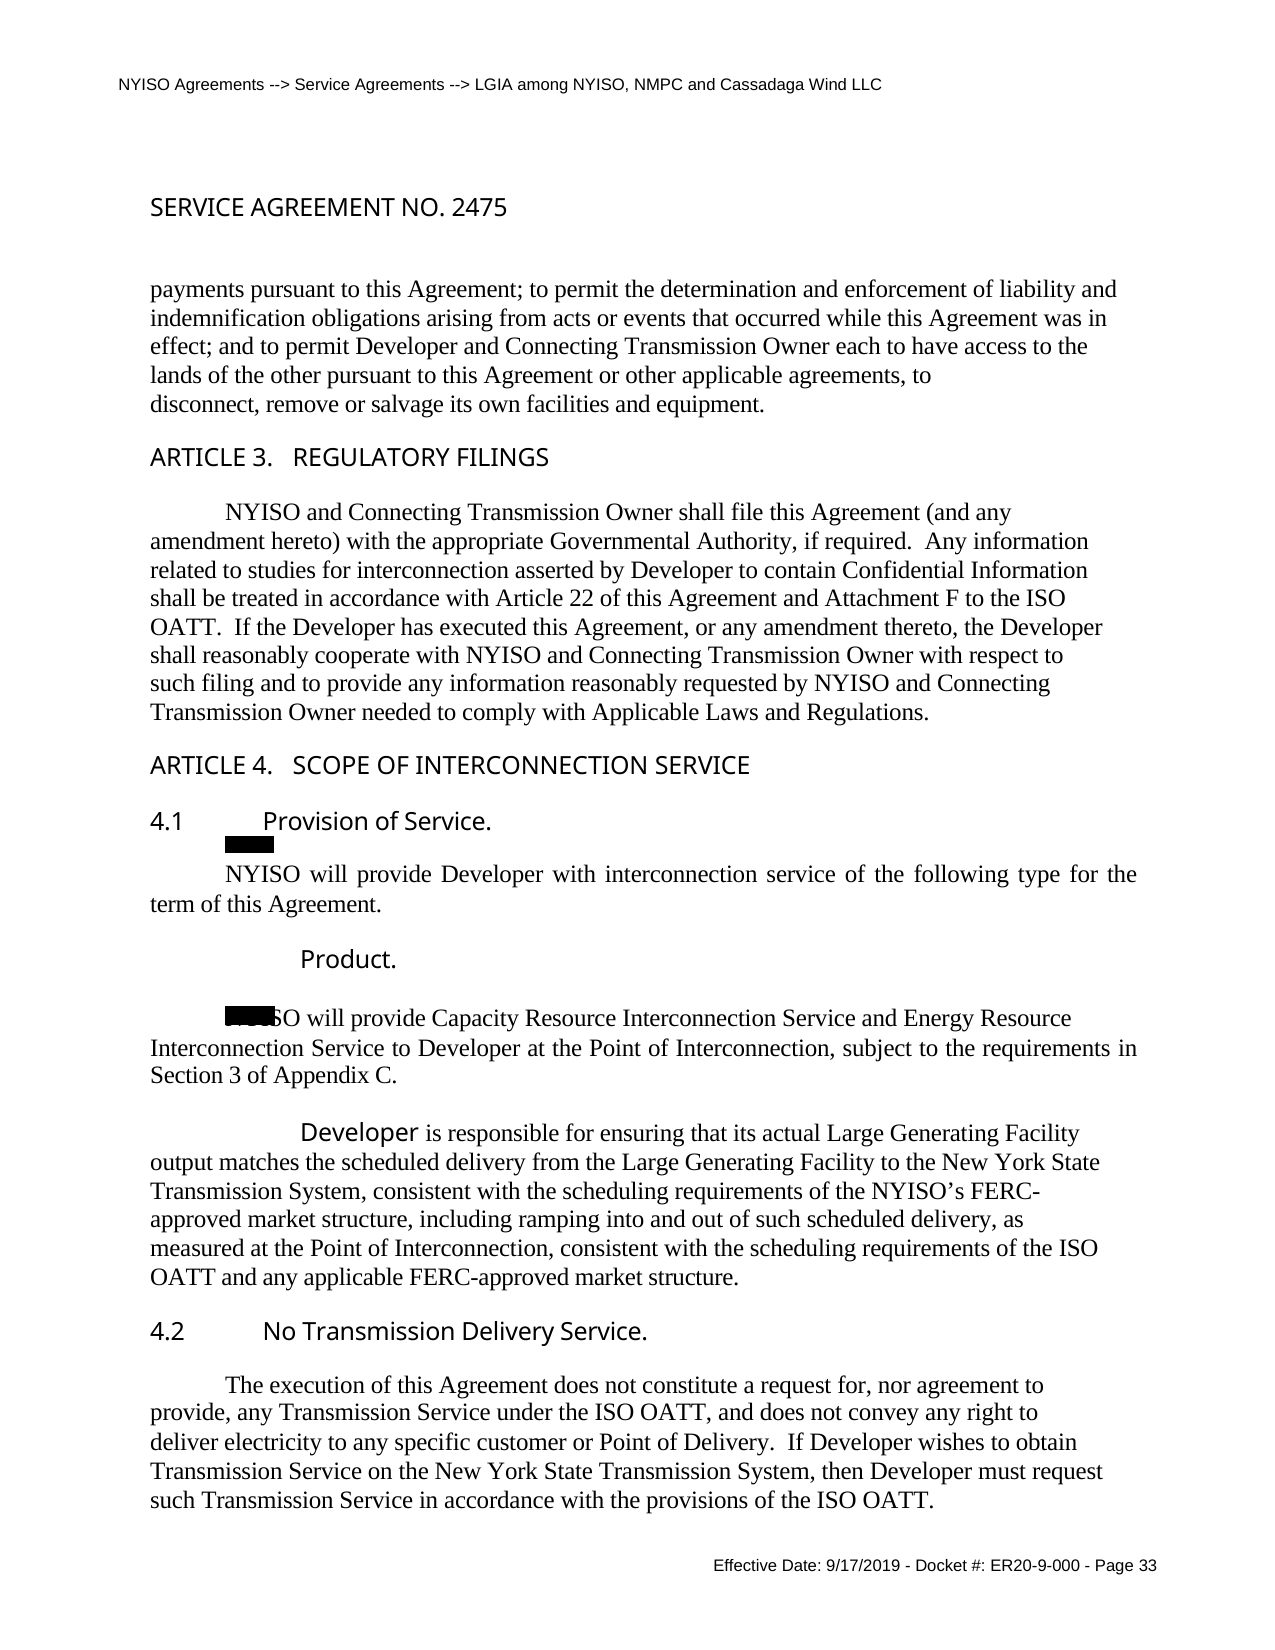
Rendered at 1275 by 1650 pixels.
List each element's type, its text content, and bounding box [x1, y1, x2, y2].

text 4.2 No Transmission Delivery Service. [150, 1317, 1275, 1346]
text payments pursuant to this Agreement; to permit the determination and enforcement of liability and indemnification obligations arising from acts or events that occurred while this Agreement was in effect; and to permit Developer and Connecting Transmission Owner each to have access to the lands of the other pursuant to this Agreement or other applicable agreements, to disconnect, remove or salvage its own facilities and equipment. [150, 274, 1135, 418]
text deliver electricity to any specific customer or Point of Delivery. If Developer wishes to obtain Transmission Service on the New York State Transmission System, then Developer must request such Transmission Service in accordance with the provisions of the ISO OATT. [150, 1427, 1141, 1514]
text ARTICLE 4. SCOPE OF INTERCONNECTION SERVICE [150, 752, 1275, 780]
text 4.1 Provision of Service. [150, 807, 1275, 836]
picture [225, 836, 274, 853]
text Interconnection Service to Developer at the Point of Interconnection, subject to the requirements in Section 3 of Appendix C. [150, 1034, 1137, 1088]
text NYISO will provide Developer with interconnection service of the following type for the term of this Agreement. [150, 859, 1138, 918]
text Product. [300, 945, 1275, 974]
text amendment hereto) with the appropriate Governmental Authority, if required. Any information related to studies for interconnection asserted by Developer to contain Confidential Information shall be treated in accordance with Article 22 of this Agreement and Attachment F to the ISO OATT. If the Developer has executed this Agreement, or any amendment thereto, the Developer shall reasonably cooperate with NYISO and Connecting Transmission Owner with respect to such filing and to provide any information reasonably requested by NYISO and Connecting Transmission Owner needed to comply with Applicable Laws and Regulations. [150, 527, 1141, 726]
text provide, any Transmission Service under the ISO OATT, and does not convey any right to [150, 1399, 1275, 1426]
text SERVICE AGREEMENT NO. 2475 [150, 193, 1275, 222]
text Developer is responsible for ensuring that its actual Large Generating Facility [300, 1118, 1275, 1147]
text ARTICLE 3. REGULATORY FILINGS [150, 443, 1275, 472]
text output matches the scheduled delivery from the Large Generating Facility to the New York State Transmission System, consistent with the scheduling requirements of the NYISO’s FERC- approved market structure, including ramping into and out of such scheduled delivery, as measured at the Point of Interconnection, consistent with the scheduling requirements of the ISO OATT and any applicable FERC-approved market structure. [150, 1148, 1139, 1291]
text The execution of this Agreement does not constitute a request for, nor agreement to [225, 1371, 1275, 1399]
text NYISO and Connecting Transmission Owner shall file this Agreement (and any [225, 497, 1275, 526]
text NYISO will provide Capacity Resource Interconnection Service and Energy Resource [225, 1004, 1275, 1032]
